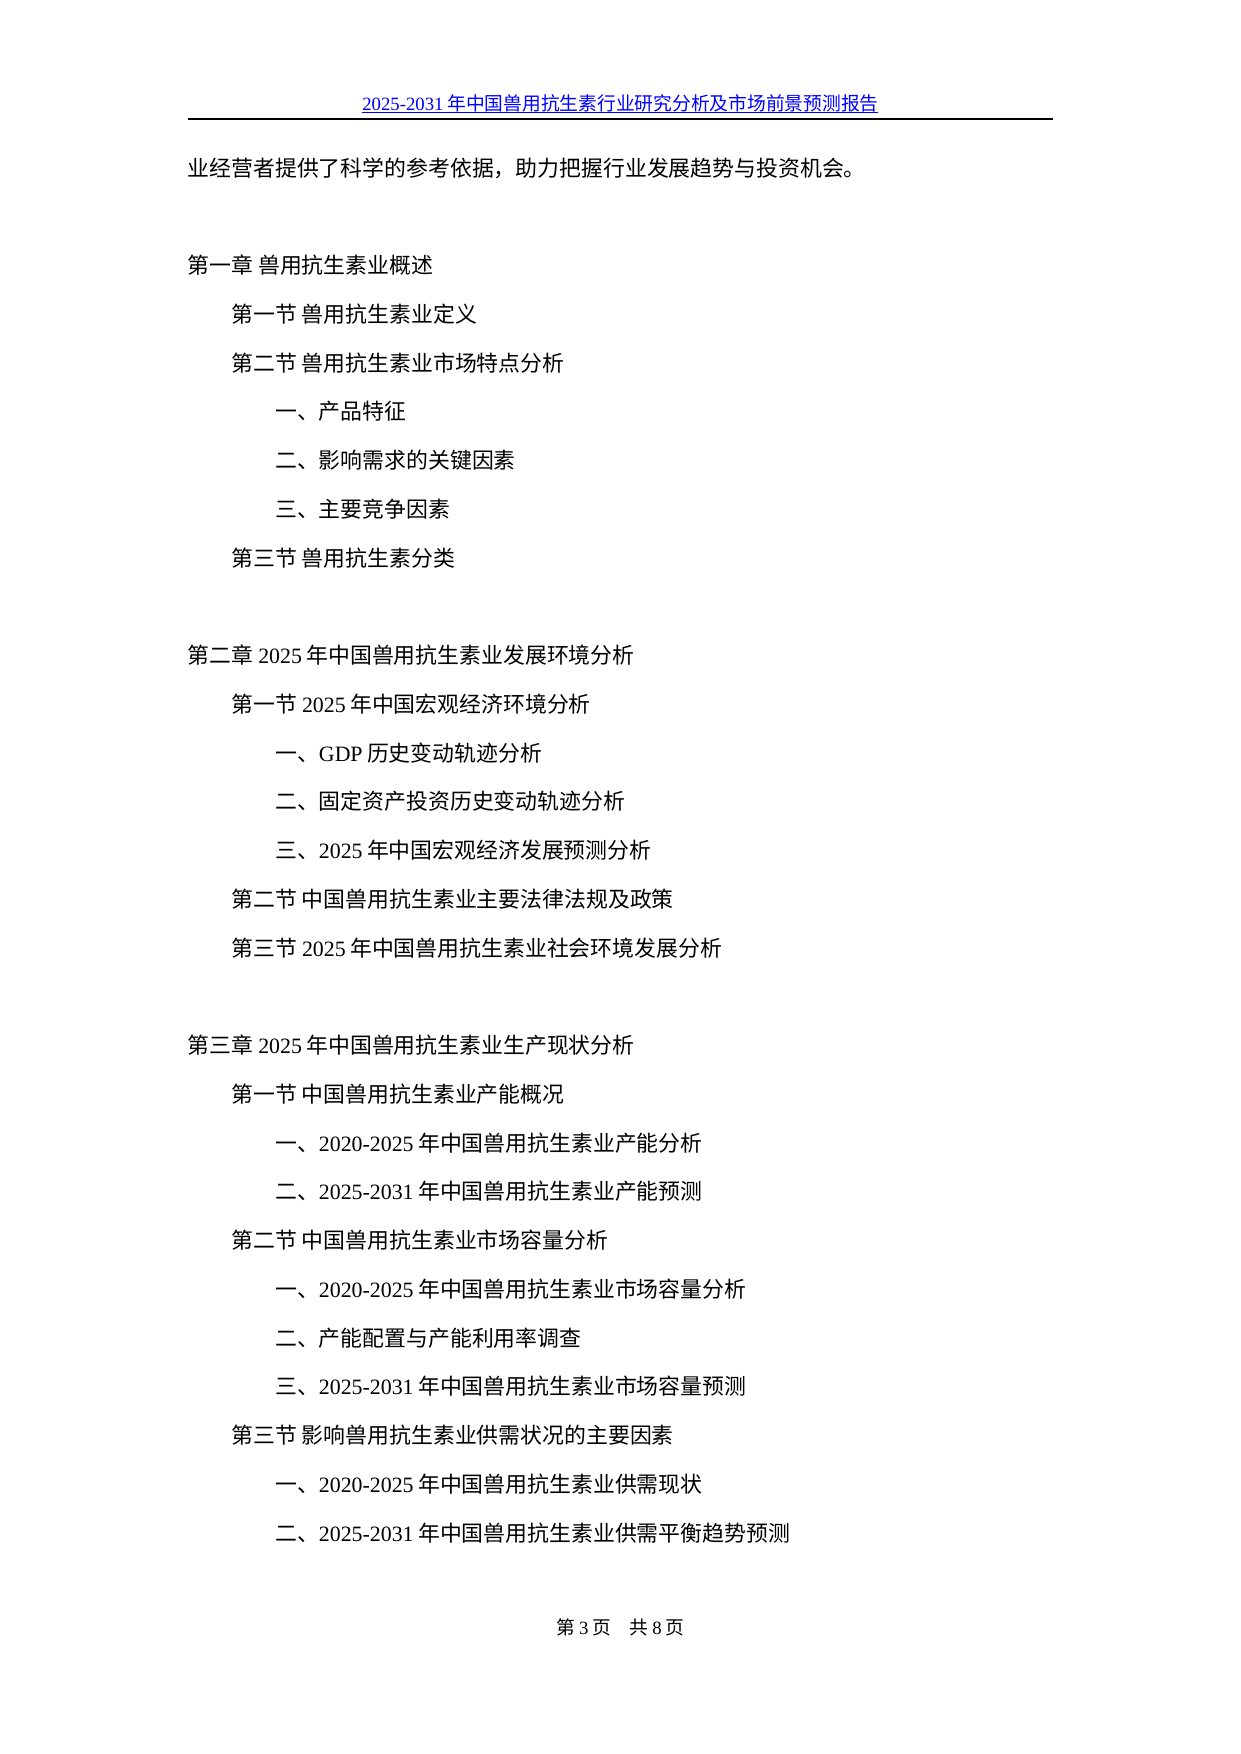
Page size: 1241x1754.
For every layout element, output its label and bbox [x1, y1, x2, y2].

text [187, 150, 1053, 1548]
